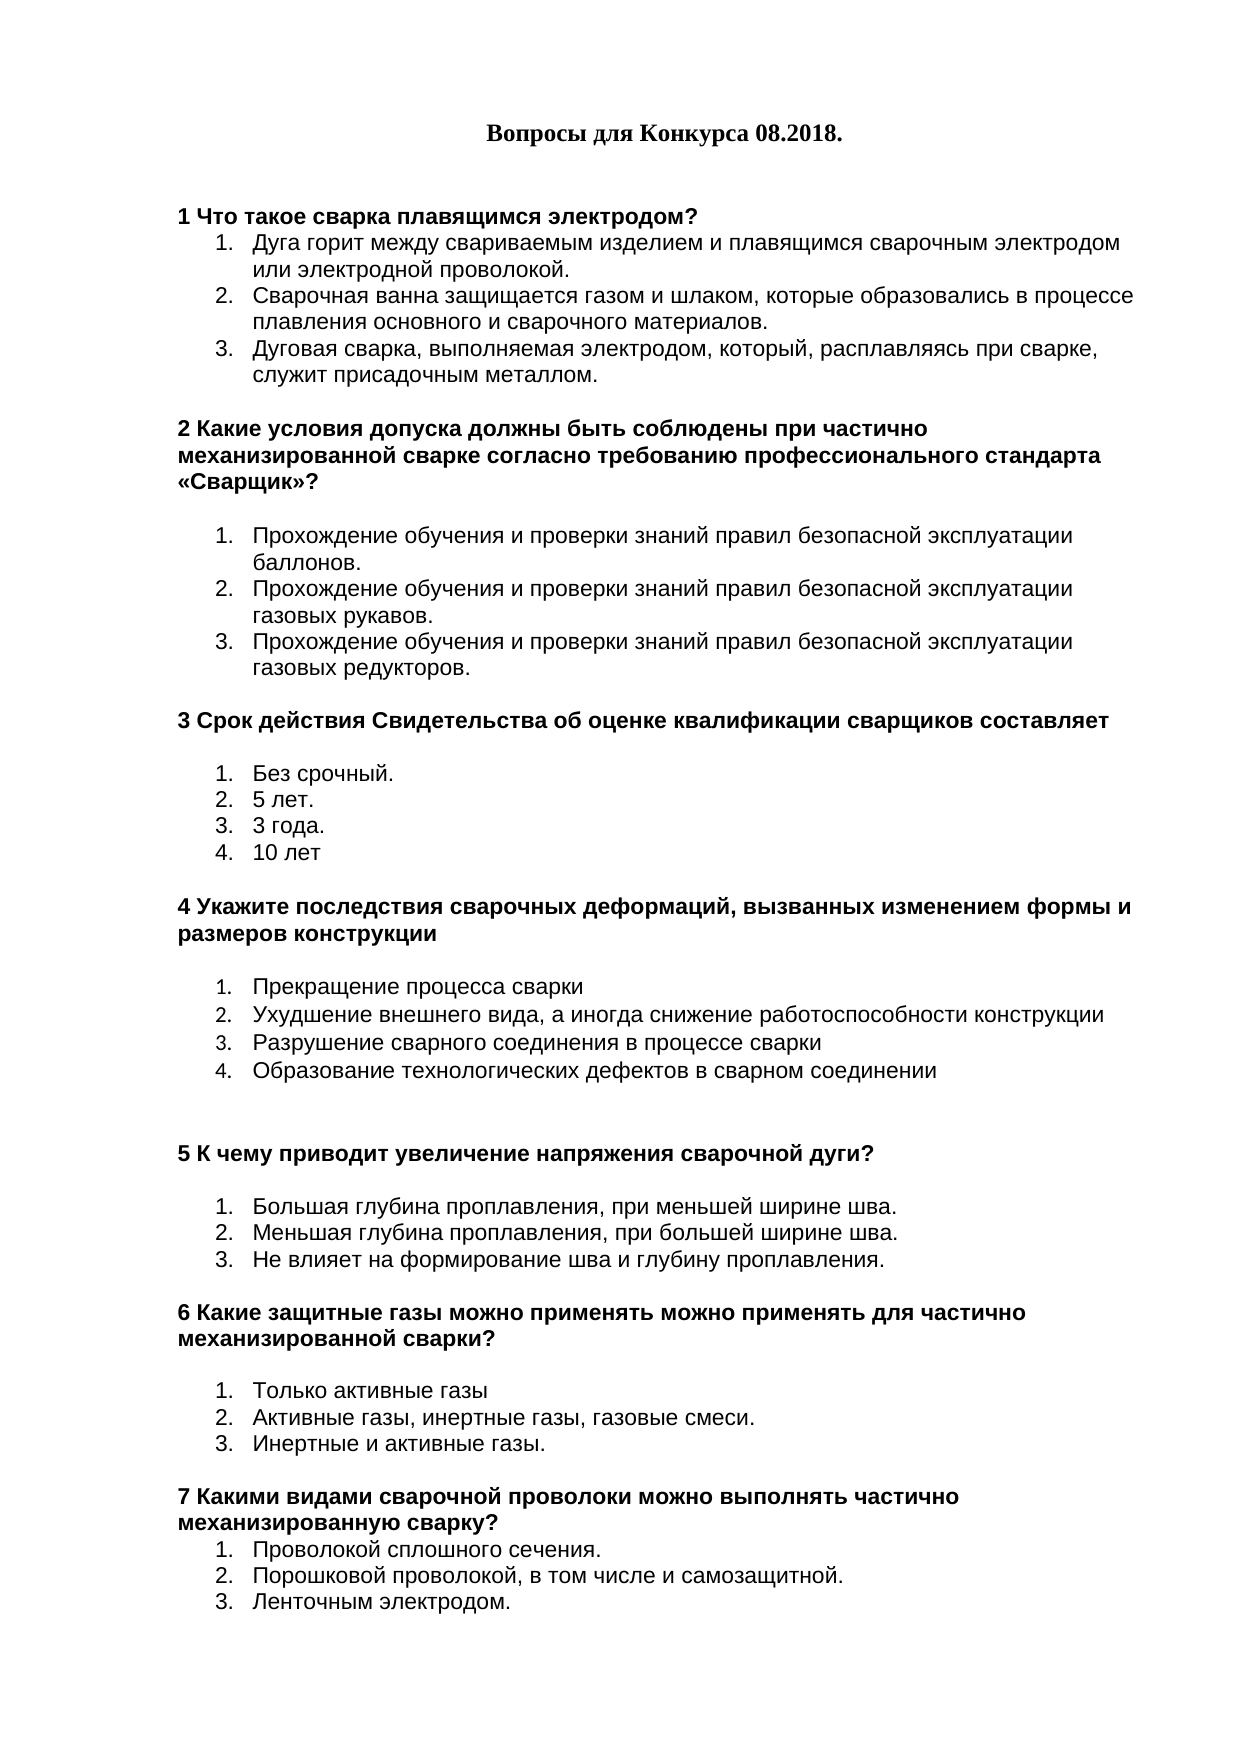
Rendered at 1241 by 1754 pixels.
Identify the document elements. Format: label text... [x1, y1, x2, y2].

list Активные газы, инертные газы, газовые смеси. [215, 1404, 1152, 1430]
text 3 Срок действия Свидетельства об оценке квалификации сварщиков составляет [177, 707, 1152, 733]
list Ухудшение внешнего вида, а иногда снижение работоспособности конструкции [215, 1000, 1152, 1028]
list Меньшая глубина проплавления, при большей ширине шва. [215, 1219, 1152, 1246]
list Прохождение обучения и проверки знаний правил безопасной эксплуатации газовых редукторов. [464, 628, 1152, 681]
text 5 К чему приводит увеличение напряжения сварочной дуги? [177, 1140, 1152, 1167]
list Порошковой проволокой, в том числе и самозащитной. [215, 1562, 1152, 1588]
text Вопросы для Конкурса 08.2018. [177, 118, 1152, 147]
list Образование технологических дефектов в сварном соединении [215, 1056, 1152, 1084]
list Прохождение обучения и проверки знаний правил безопасной эксплуатации баллонов. [215, 522, 1152, 575]
list 5 лет. [215, 786, 1152, 812]
list Только активные газы [215, 1377, 1152, 1404]
text 1 Что такое сварка плавящимся электродом? [177, 203, 1152, 229]
list Большая глубина проплавления, при меньшей ширине шва. [215, 1193, 1152, 1219]
list 10 лет [215, 839, 1152, 865]
list Сварочная ванна защищается газом и шлаком, которые образовались в процессе плавления основного и сварочного материалов. [215, 282, 1152, 335]
text 7 Какими видами сварочной проволоки можно выполнять частично механизированную сварку? [177, 1483, 1152, 1536]
text 4 Укажите последствия сварочных деформаций, вызванных изменением формы и размеров конструкции [177, 893, 1152, 946]
text 6 Какие защитные газы можно применять можно применять для частично механизированной сварки? [177, 1298, 1152, 1351]
list Прохождение обучения и проверки знаний правил безопасной эксплуатации газовых рукавов. [427, 575, 1152, 628]
list Инертные и активные газы. [215, 1430, 1152, 1457]
list Ленточным электродом. [215, 1588, 1152, 1615]
list 3 года. [215, 812, 1152, 839]
text 2 Какие условия допуска должны быть соблюдены при частично механизированной сварке согласно требованию профессионального стандарта «Сварщик»? [177, 415, 1152, 494]
list Прекращение процесса сварки [215, 972, 1152, 1000]
list Дуга горит между свариваемым изделием и плавящимся сварочным электродом или электродной проволокой. [215, 229, 1152, 282]
list Без срочный. [215, 760, 1152, 786]
list Разрушение сварного соединения в процессе сварки [215, 1028, 1152, 1056]
list Проволокой сплошного сечения. [215, 1536, 1152, 1562]
list Не влияет на формирование шва и глубину проплавления. [215, 1246, 1152, 1272]
list Дуговая сварка, выполняемая электродом, который, расплавляясь при сварке, служит присадочным металлом. [215, 335, 1152, 387]
